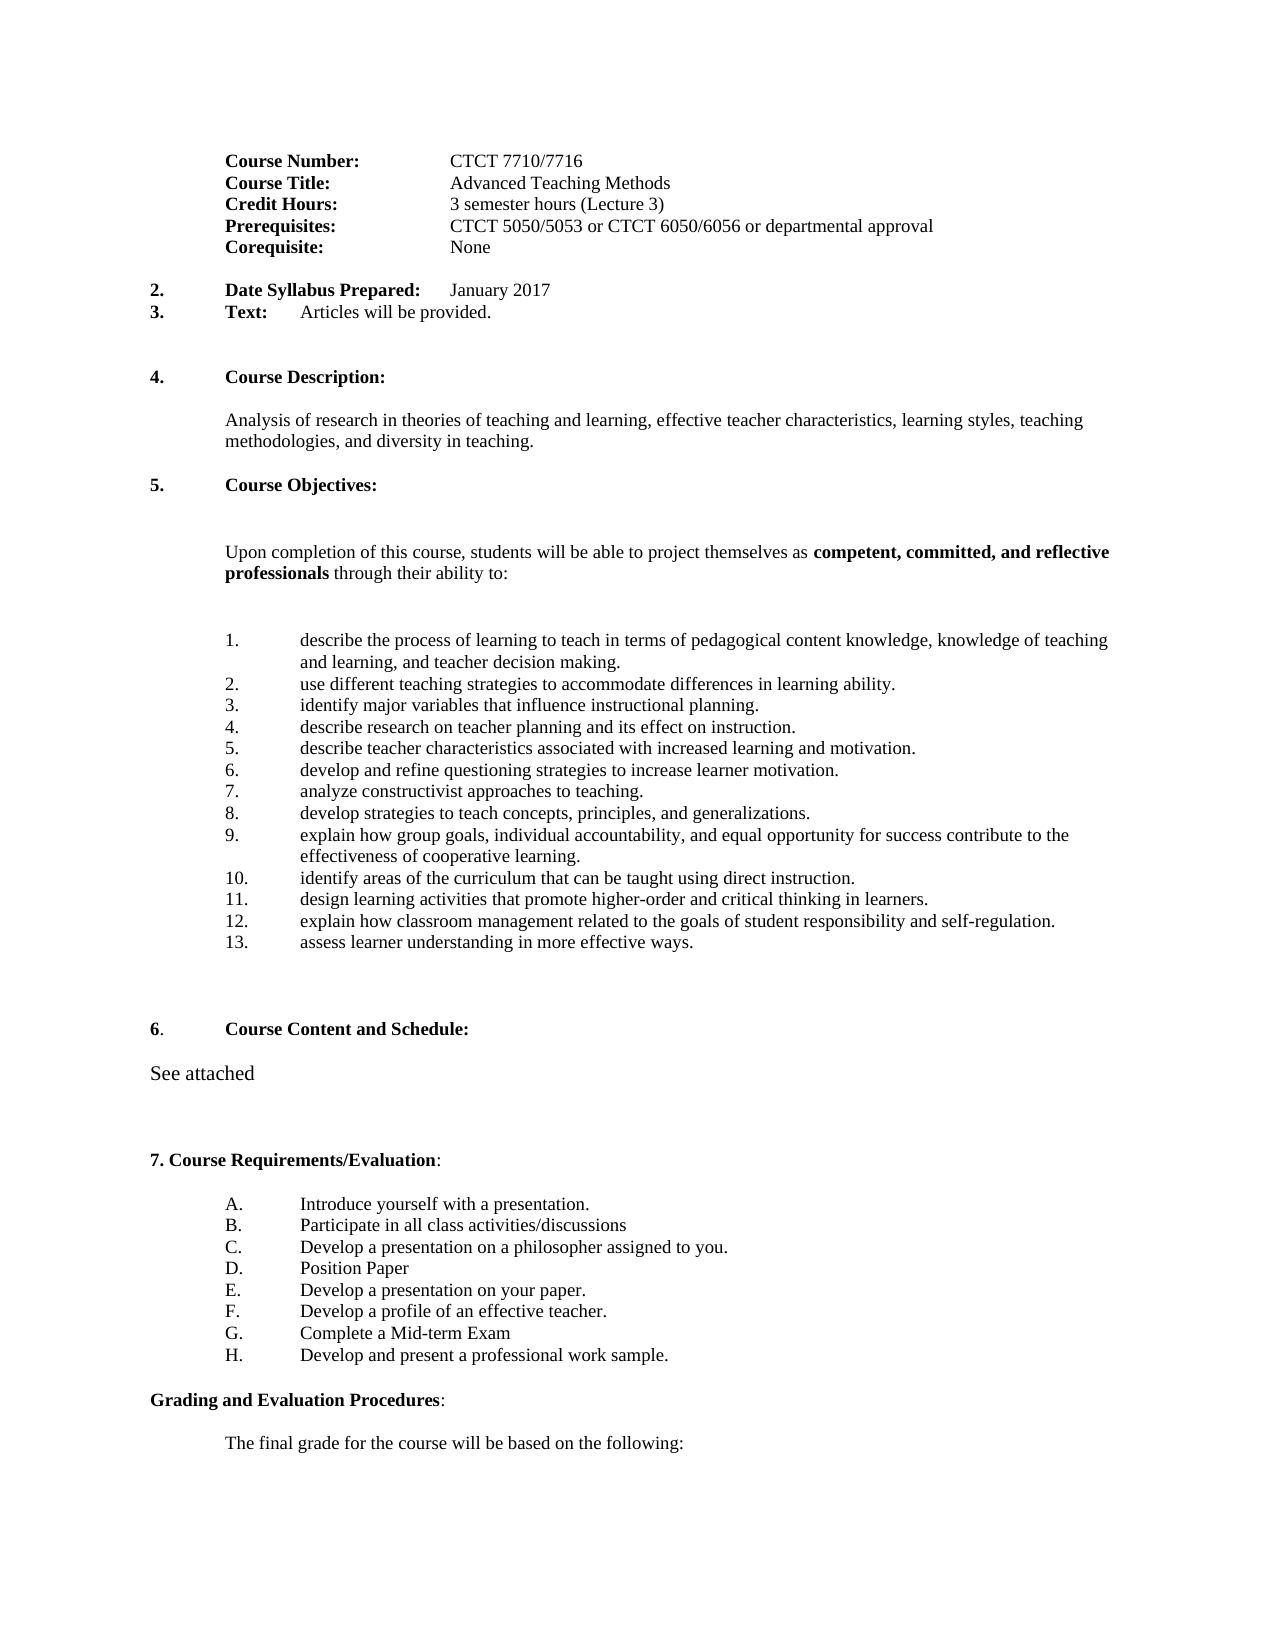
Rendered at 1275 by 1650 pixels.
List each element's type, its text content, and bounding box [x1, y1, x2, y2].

list Develop a presentation on a philosopher assigned to you. [225, 1236, 1125, 1257]
text 1. describe the process of learning to teach in terms of pedagogical content knowledge, knowledge of teaching and learning, and teacher decision making. [150, 629, 1125, 672]
text 5. Course Objectives: [150, 473, 1125, 495]
text Prerequisites: CTCT 5050/5053 or CTCT 6050/6056 or departmental approval [150, 215, 1125, 236]
text Analysis of research in theories of teaching and learning, effective teacher characteristics, learning styles, teaching methodologies, and diversity in teaching. [150, 409, 1125, 452]
list Develop a presentation on your paper. [225, 1279, 1125, 1300]
text Upon completion of this course, students will be able to project themselves as competent, committed, and reflective professionals through their ability to: [225, 541, 1125, 584]
text Corequisite: None [150, 236, 1125, 258]
list explain how group goals, individual accountability, and equal opportunity for success contribute to the effectiveness of cooperative learning. [225, 823, 1125, 867]
list identify areas of the curriculum that can be taught using direct instruction. [225, 867, 1125, 888]
text 7. analyze constructivist approaches to teaching. [150, 780, 1125, 802]
list Position Paper [225, 1257, 1125, 1279]
list design learning activities that promote higher-order and critical thinking in learners. [225, 888, 1125, 910]
text 4. Course Description: [150, 366, 1125, 387]
text 2. use different teaching strategies to accommodate differences in learning ability. [150, 672, 1125, 694]
list Develop a profile of an effective teacher. [225, 1300, 1125, 1322]
text Course Title: Advanced Teaching Methods [150, 172, 1125, 193]
text 3. identify major variables that influence instructional planning. [150, 694, 1125, 716]
text 6. Course Content and Schedule: [150, 1017, 1125, 1039]
text Credit Hours: 3 semester hours (Lecture 3) [150, 193, 1125, 215]
list develop strategies to teach concepts, principles, and generalizations. [225, 802, 1125, 823]
text See attached [150, 1061, 1125, 1085]
text Course Number: CTCT 7710/7716 [150, 150, 1125, 172]
text Grading and Evaluation Procedures: [150, 1389, 1125, 1411]
text 7. Course Requirements/Evaluation: [150, 1149, 1125, 1171]
text 2. Date Syllabus Prepared: January 2017 [150, 279, 1125, 301]
text The final grade for the course will be based on the following: [150, 1432, 1125, 1454]
list Participate in all class activities/discussions [225, 1214, 1125, 1236]
text 6. develop and refine questioning strategies to increase learner motivation. [150, 759, 1125, 780]
list explain how classroom management related to the goals of student responsibility and self-regulation. [225, 910, 1125, 931]
list Complete a Mid-term Exam [225, 1322, 1125, 1343]
text 3. Text: Articles will be provided. [150, 301, 1125, 322]
list assess learner understanding in more effective ways. [225, 931, 1125, 953]
text 5. describe teacher characteristics associated with increased learning and motivation. [150, 737, 1125, 759]
text 4. describe research on teacher planning and its effect on instruction. [150, 716, 1125, 737]
list Develop and present a professional work sample. [225, 1343, 1125, 1365]
list Introduce yourself with a presentation. [225, 1192, 1125, 1214]
